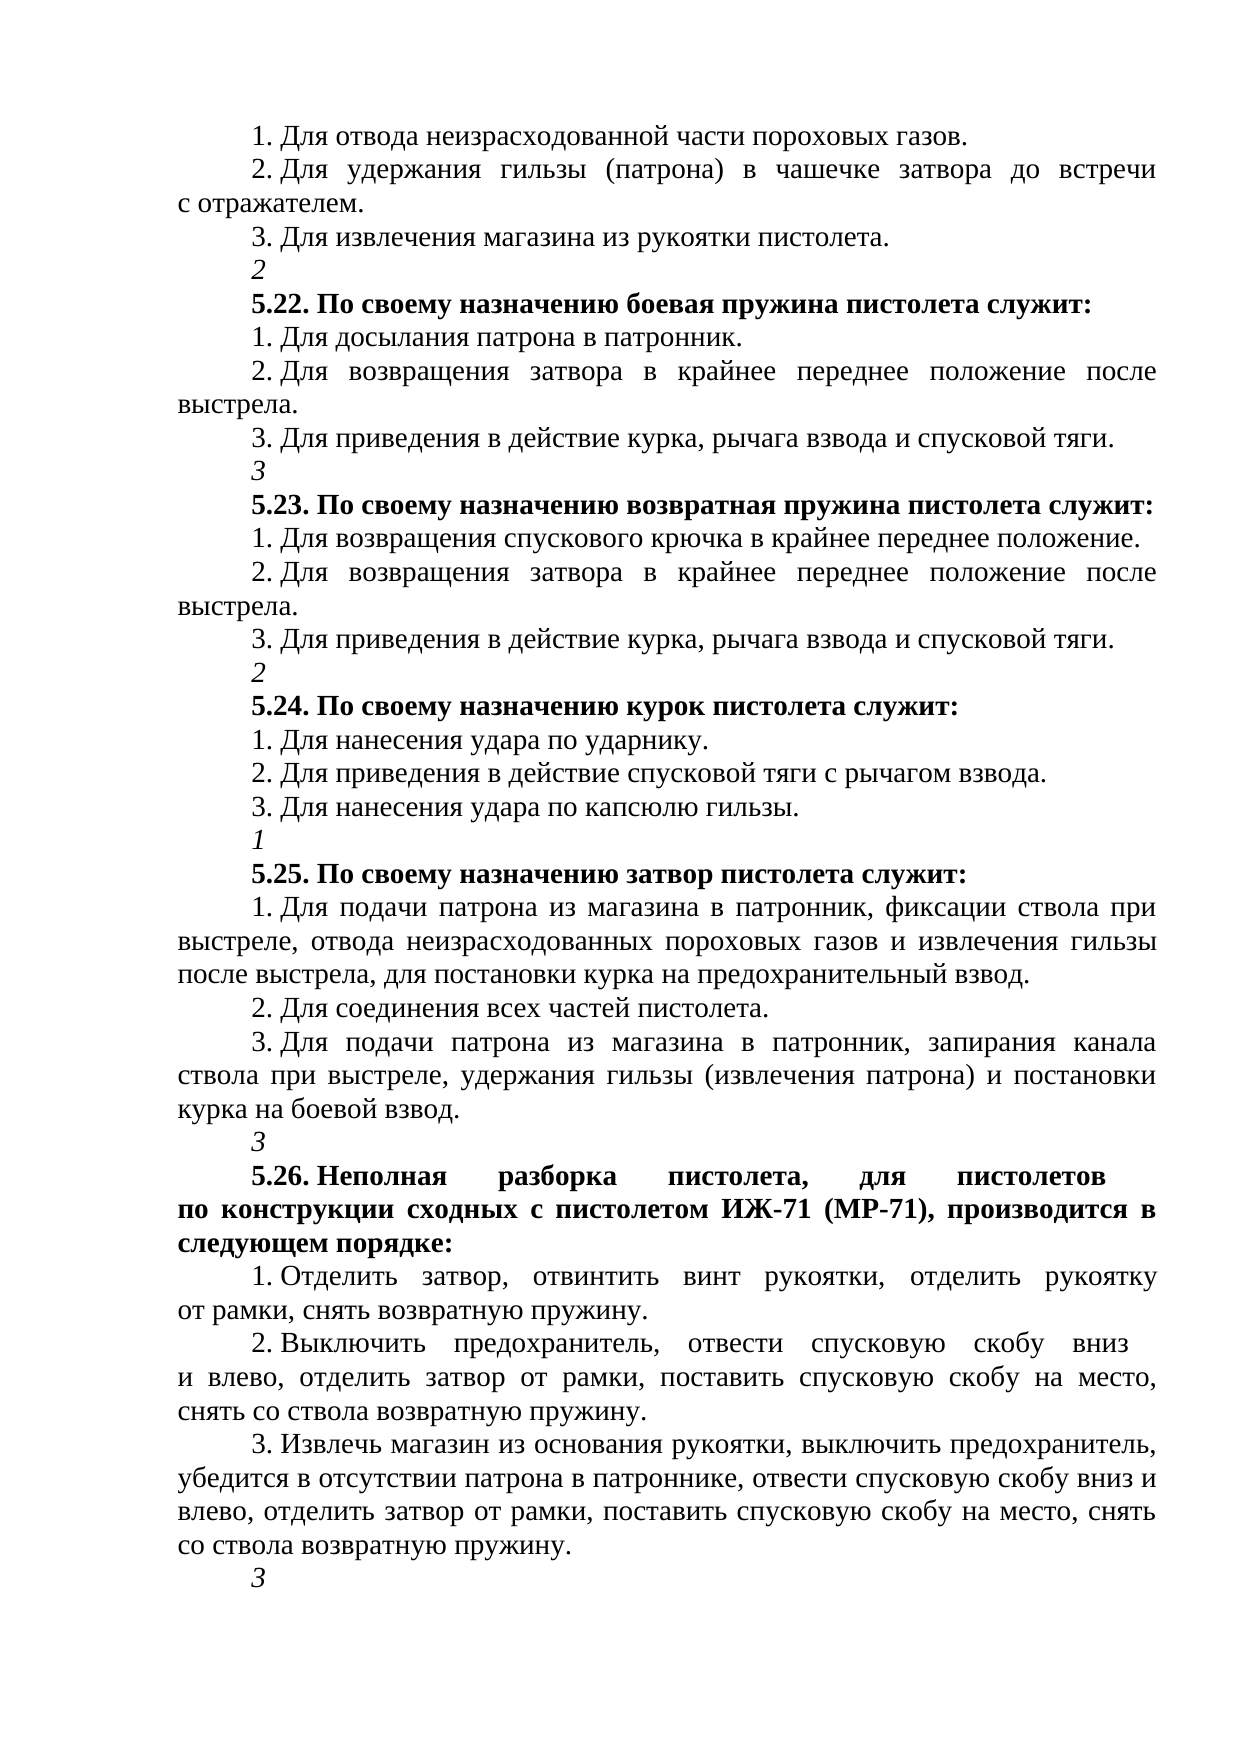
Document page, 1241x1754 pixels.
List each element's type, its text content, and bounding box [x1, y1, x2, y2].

text 1. Отделить затвор, отвинтить винт рукоятки, отделить рукоятку от рамки, снять возвратную пружину. [177, 1258, 1157, 1326]
text 1 [177, 822, 1157, 856]
text 3. Извлечь магазин из основания рукоятки, выключить предохранитель, убедится в отсутствии патрона в патроннике, отвести спусковую скобу вниз и влево, отделить затвор от рамки, поставить спусковую скобу на место, снять со ствола возвратную пружину. [177, 1426, 1157, 1560]
text 2. Для приведения в действие спусковой тяги с рычагом взвода. [177, 755, 1157, 789]
text 2. Для возвращения затвора в крайнее переднее положение после выстрела. [177, 353, 1157, 420]
text 1. Для возвращения спускового крючка в крайнее переднее положение. [177, 521, 1157, 554]
text 3 [177, 1560, 1157, 1594]
text 2 [177, 655, 1157, 688]
text 3. Для приведения в действие курка, рычага взвода и спусковой тяги. [177, 420, 1157, 453]
text 2. Выключить предохранитель, отвести спусковую скобу вниз и влево, отделить затвор от рамки, поставить спусковую скобу на место, снять со ствола возвратную пружину. [177, 1326, 1157, 1426]
text 2. Для соединения всех частей пистолета. [177, 990, 1157, 1024]
text 1. Для отвода неизрасходованной части пороховых газов. [177, 118, 1157, 152]
text 2. Для удержания гильзы (патрона) в чашечке затвора до встречи с отражателем. [177, 152, 1157, 219]
text 5.26. Неполная разборка пистолета, для пистолетов по конструкции сходных с пистолетом ИЖ-71 (МР-71), производится в следующем порядке: [177, 1158, 1157, 1258]
text 3. Для нанесения удара по капсюлю гильзы. [177, 789, 1157, 822]
text 2 [177, 252, 1157, 286]
text 5.24. По своему назначению курок пистолета служит: [177, 688, 1157, 722]
text 3. Для приведения в действие курка, рычага взвода и спусковой тяги. [177, 621, 1157, 655]
text 3. Для извлечения магазина из рукоятки пистолета. [177, 219, 1157, 252]
text 1. Для досылания патрона в патронник. [177, 319, 1157, 353]
text 3. Для подачи патрона из магазина в патронник, запирания канала ствола при выстреле, удержания гильзы (извлечения патрона) и постановки курка на боевой взвод. [177, 1024, 1157, 1124]
text 1. Для нанесения удара по ударнику. [177, 722, 1157, 755]
text 5.22. По своему назначению боевая пружина пистолета служит: [177, 286, 1157, 319]
text 2. Для возвращения затвора в крайнее переднее положение после выстрела. [177, 554, 1157, 621]
text 3 [177, 453, 1157, 487]
text 1. Для подачи патрона из магазина в патронник, фиксации ствола при выстреле, отвода неизрасходованных пороховых газов и извлечения гильзы после выстрела, для постановки курка на предохранительный взвод. [177, 889, 1157, 990]
text 5.25. По своему назначению затвор пистолета служит: [177, 856, 1157, 889]
text 5.23. По своему назначению возвратная пружина пистолета служит: [177, 487, 1157, 521]
text 3 [177, 1124, 1157, 1158]
